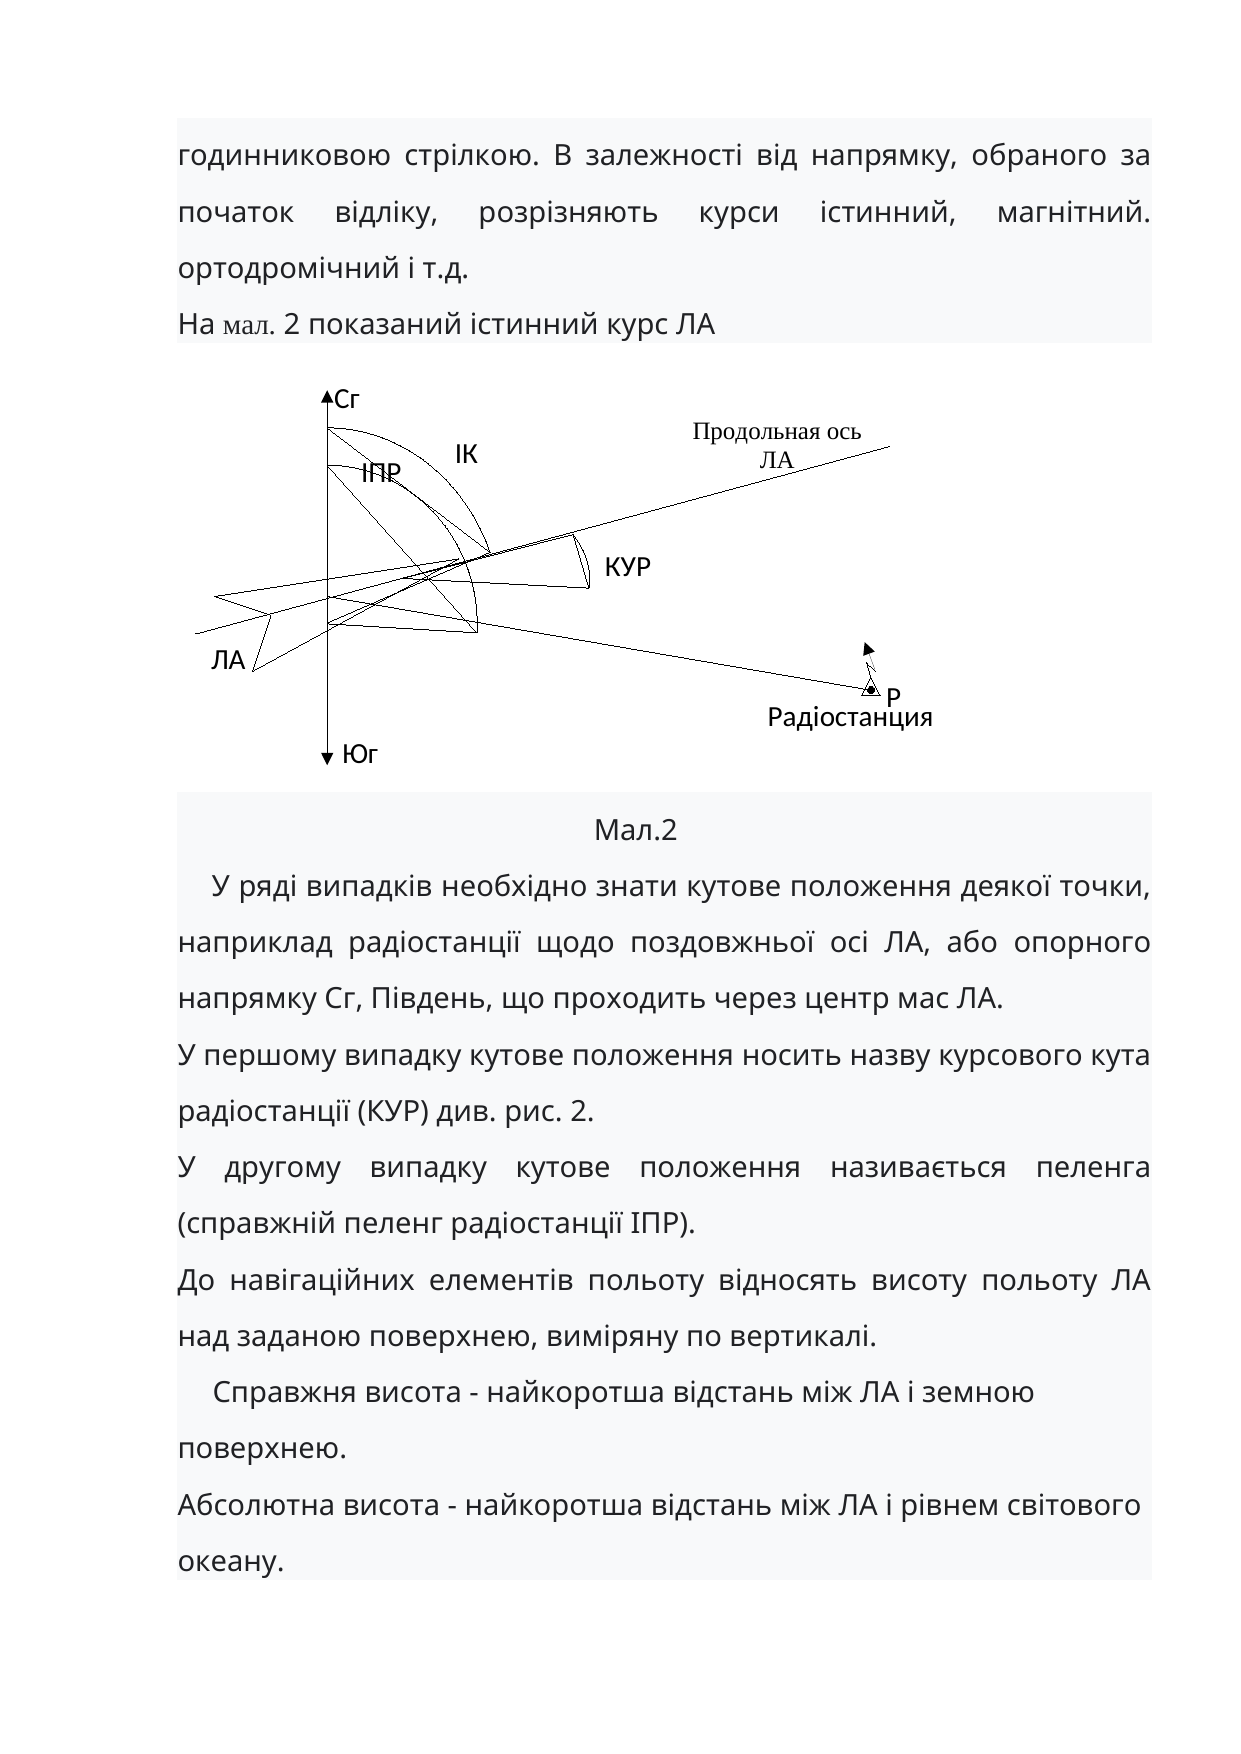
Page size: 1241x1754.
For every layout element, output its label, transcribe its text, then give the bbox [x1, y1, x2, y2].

text Абсолютна висота - найкоротша відстань між ЛА і рівнем світового океану. [177, 1467, 1152, 1580]
text Мал.2 [177, 792, 1152, 849]
text У другому випадку кутове положення називається пеленга (справжній пеленг радіостанції ІПР). [177, 1130, 1152, 1242]
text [177, 118, 1152, 287]
text Справжня висота - найкоротша відстань між ЛА і земною поверхнею. [177, 1355, 1152, 1467]
text У ряді випадків необхідно знати кутове положення деякої точки, наприклад радіостанції щодо поздовжньої осі ЛА, або опорного напрямку Сг, Південь, що проходить через центр мас ЛА. [177, 849, 1152, 1017]
text У першому випадку кутове положення носить назву курсового кута радіостанції (КУР) див. рис. 2. [177, 1017, 1152, 1130]
text До навігаційних елементів польоту відносять висоту польоту ЛА над заданою поверхнею, виміряну по вертикалі. [177, 1242, 1152, 1355]
text На мал. 2 показаний істинний курс ЛА [177, 287, 1152, 343]
